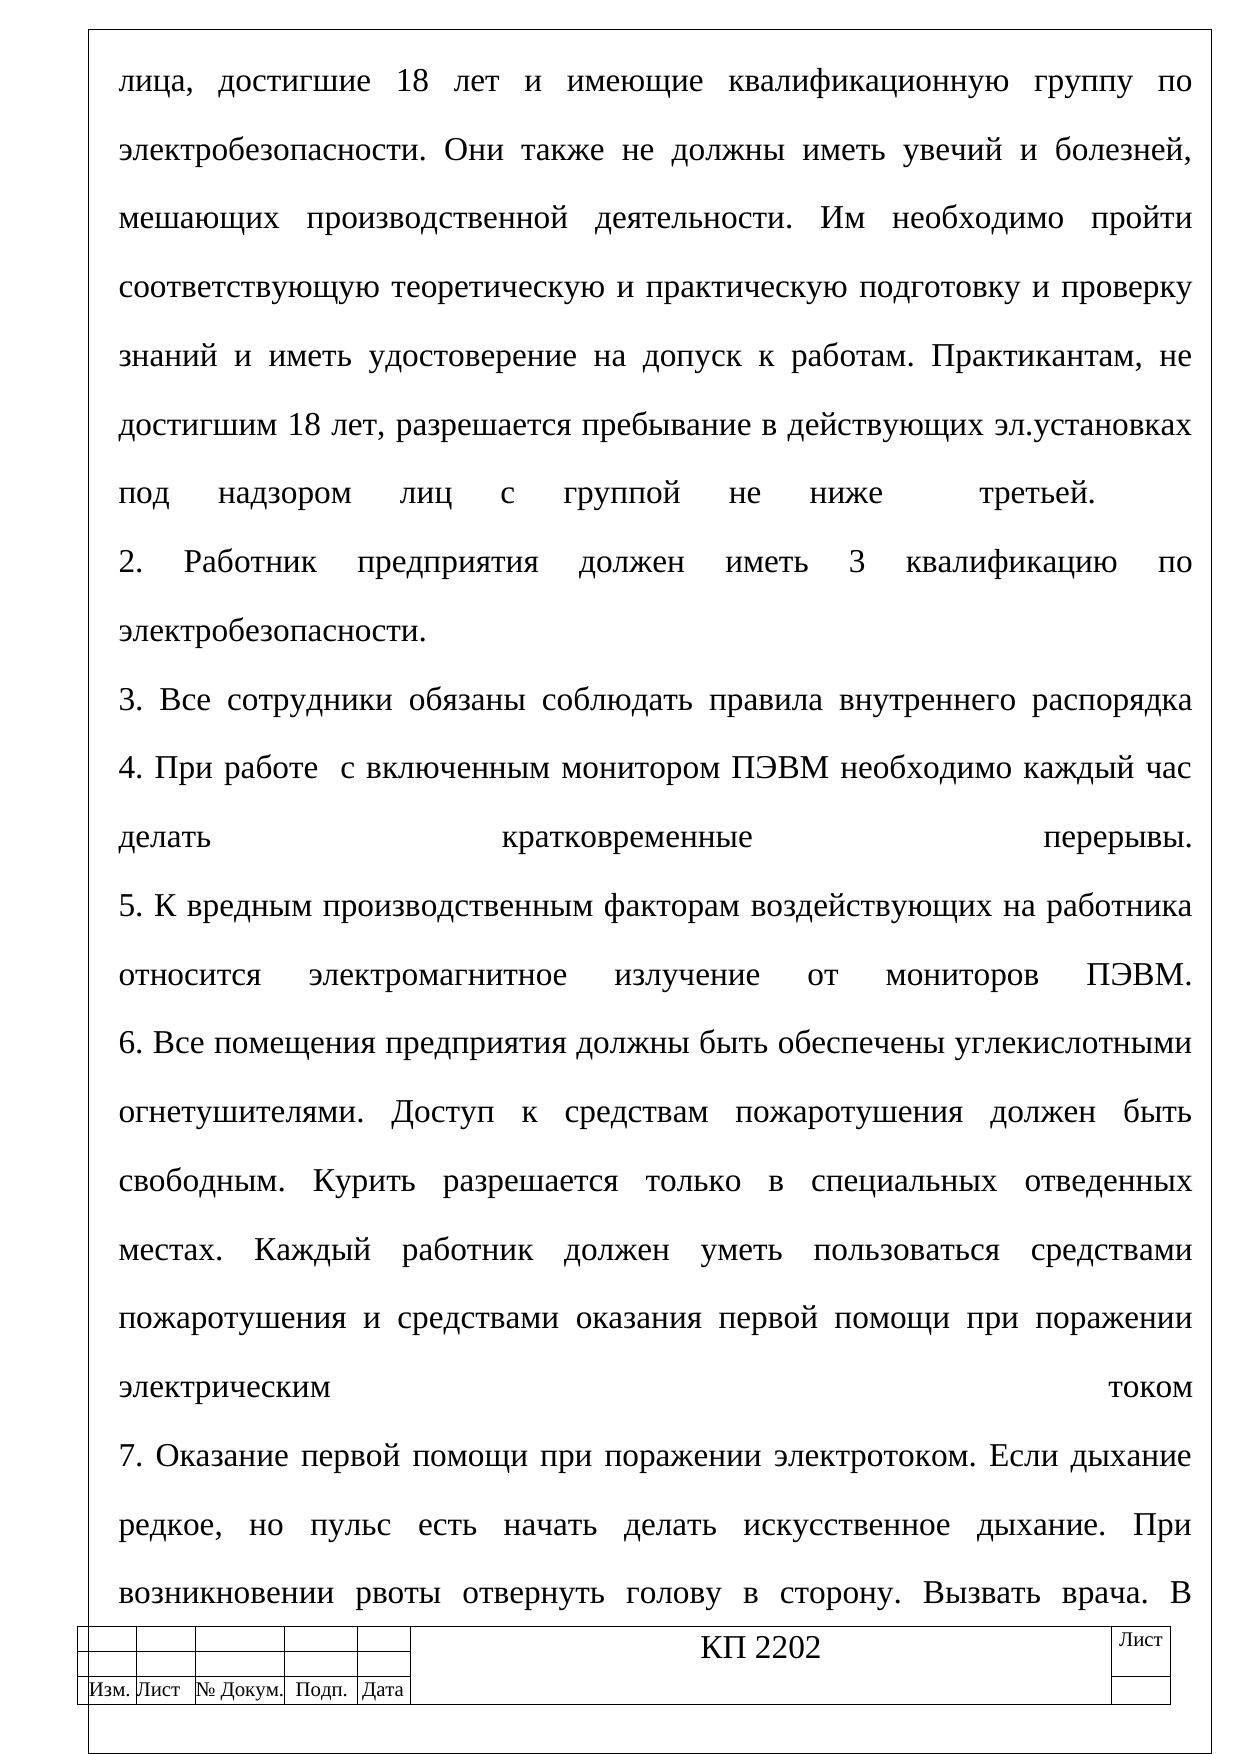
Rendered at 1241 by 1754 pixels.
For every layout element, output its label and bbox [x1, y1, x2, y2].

text [118, 30, 1193, 1611]
